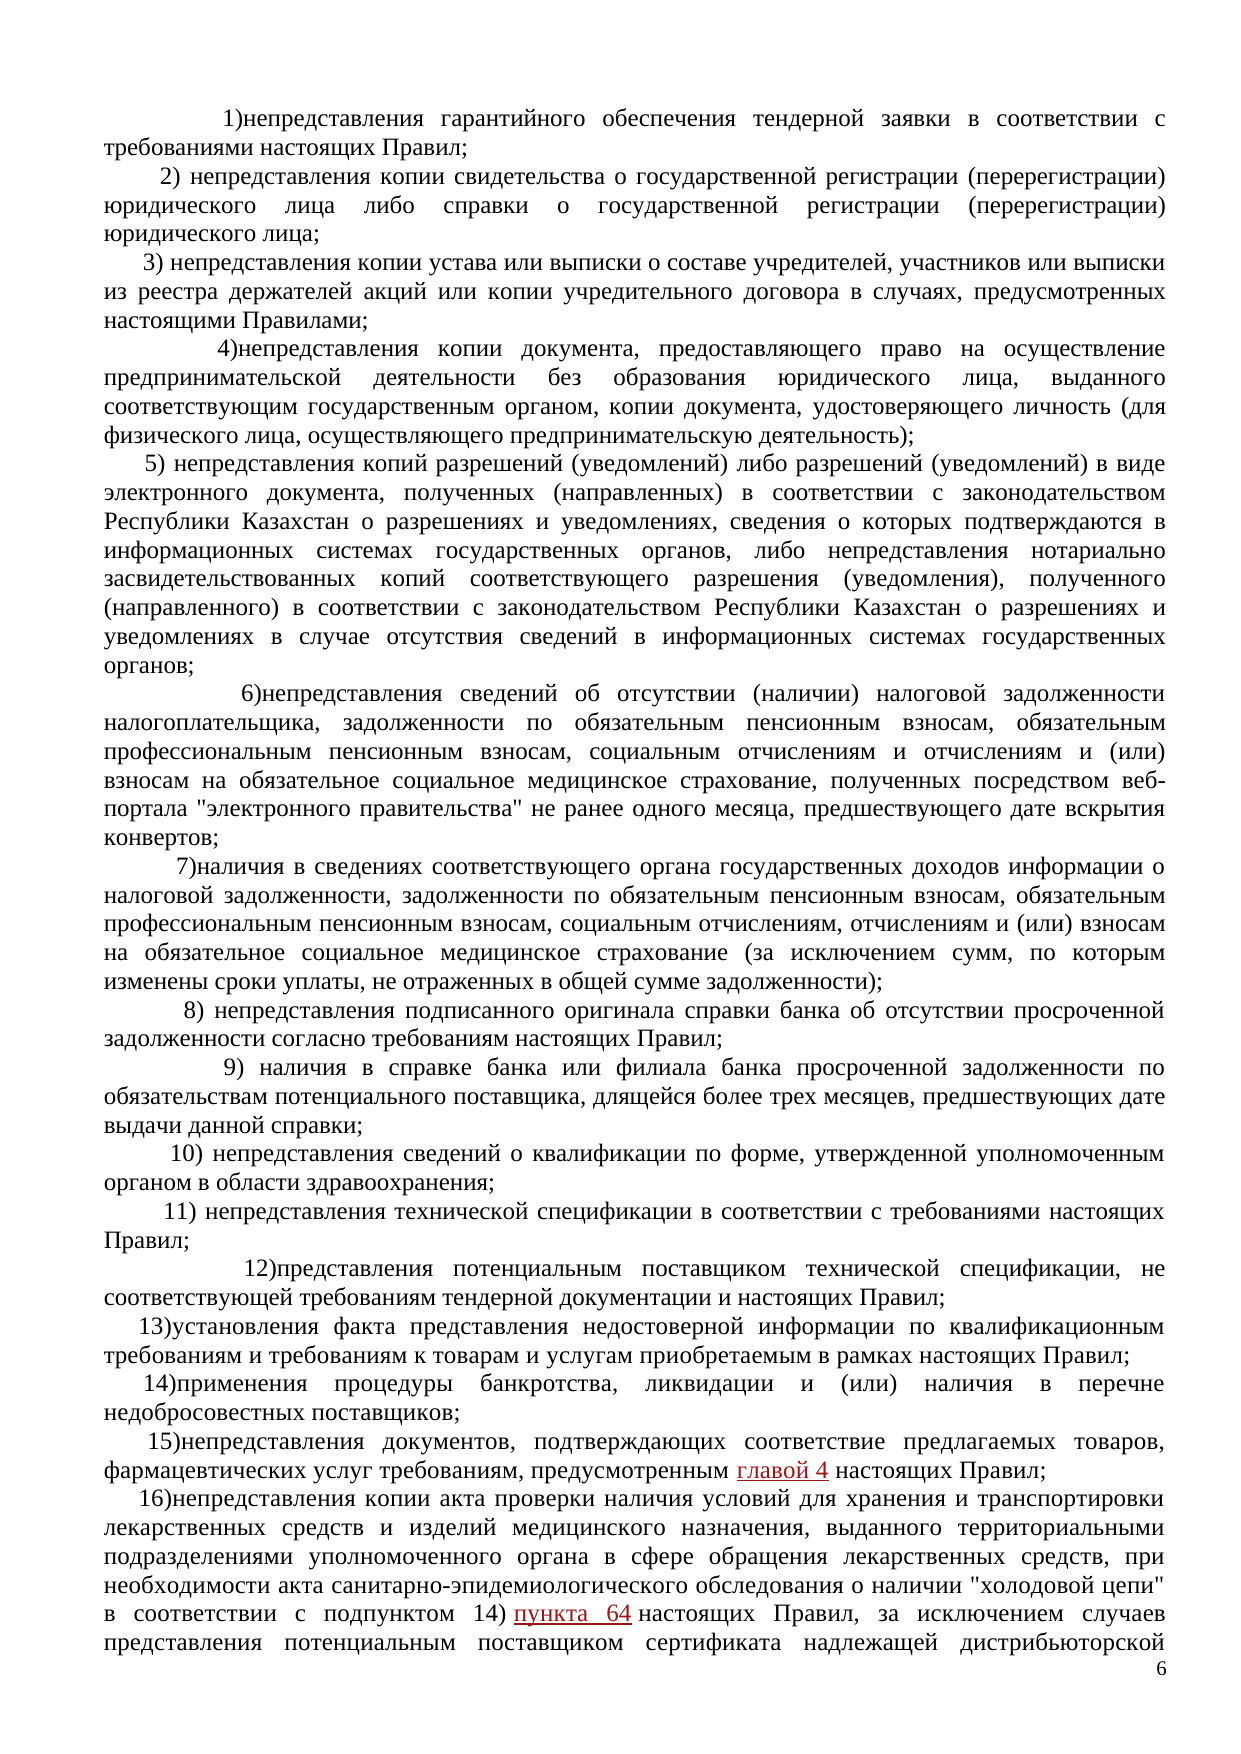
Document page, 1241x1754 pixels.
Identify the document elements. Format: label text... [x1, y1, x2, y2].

text 9) наличия в справке банка или филиала банка просроченной задолженности по обязательствам потенциального поставщика, длящейся более трех месяцев, предшествующих дате выдачи данной справки; [103, 1052, 1167, 1138]
text 3) непредставления копии устава или выписки о составе учредителей, участников или выписки из реестра держателей акций или копии учредительного договора в случаях, предусмотренных настоящими Правилами; [103, 247, 1167, 333]
text 7)наличия в сведениях соответствующего органа государственных доходов информации о налоговой задолженности, задолженности по обязательным пенсионным взносам, обязательным профессиональным пенсионным взносам, социальным отчислениям, отчислениям и (или) взносам на обязательное социальное медицинское страхование (за исключением сумм, по которым изменены сроки уплаты, не отраженных в общей сумме задолженности); [103, 851, 1167, 995]
text 13)установления факта представления недостоверной информации по квалификационным требованиям и требованиям к товарам и услугам приобретаемым в рамках настоящих Правил; [103, 1311, 1167, 1368]
text 11) непредставления технической спецификации в соответствии с требованиями настоящих Правил; [103, 1196, 1167, 1253]
text 6)непредставления сведений об отсутствии (наличии) налоговой задолженности налогоплательщика, задолженности по обязательным пенсионным взносам, обязательным профессиональным пенсионным взносам, социальным отчислениям и отчислениям и (или) взносам на обязательное социальное медицинское страхование, полученных посредством веб-портала "электронного правительства" не ранее одного месяца, предшествующего дате вскрытия конвертов; [103, 678, 1167, 851]
text 2) непредставления копии свидетельства о государственной регистрации (перерегистрации) юридического лица либо справки о государственной регистрации (перерегистрации) юридического лица; [103, 161, 1167, 247]
text 8) непредставления подписанного оригинала справки банка об отсутствии просроченной задолженности согласно требованиям настоящих Правил; [103, 995, 1167, 1052]
text 12)представления потенциальным поставщиком технической спецификации, не соответствующей требованиям тендерной документации и настоящих Правил; [103, 1253, 1167, 1311]
text 15)непредставления документов, подтверждающих соответствие предлагаемых товаров, фармацевтических услуг требованиям, предусмотренным главой 4 настоящих Правил; [103, 1426, 1167, 1483]
text 14)применения процедуры банкротства, ликвидации и (или) наличия в перечне недобросовестных поставщиков; [103, 1368, 1167, 1426]
text 1)непредставления гарантийного обеспечения тендерной заявки в соответствии с требованиями настоящих Правил; [103, 103, 1167, 161]
text 5) непредставления копий разрешений (уведомлений) либо разрешений (уведомлений) в виде электронного документа, полученных (направленных) в соответствии с законодательством Республики Казахстан о разрешениях и уведомлениях, сведения о которых подтверждаются в информационных системах государственных органов, либо непредставления нотариально засвидетельствованных копий соответствующего разрешения (уведомления), полученного (направленного) в соответствии с законодательством Республики Казахстан о разрешениях и уведомлениях в случае отсутствия сведений в информационных системах государственных органов; [103, 448, 1167, 678]
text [103, 1483, 1167, 1656]
text 10) непредставления сведений о квалификации по форме, утвержденной уполномоченным органом в области здравоохранения; [103, 1138, 1167, 1196]
text 4)непредставления копии документа, предоставляющего право на осуществление предпринимательской деятельности без образования юридического лица, выданного соответствующим государственным органом, копии документа, удостоверяющего личность (для физического лица, осуществляющего предпринимательскую деятельность); [103, 333, 1167, 448]
